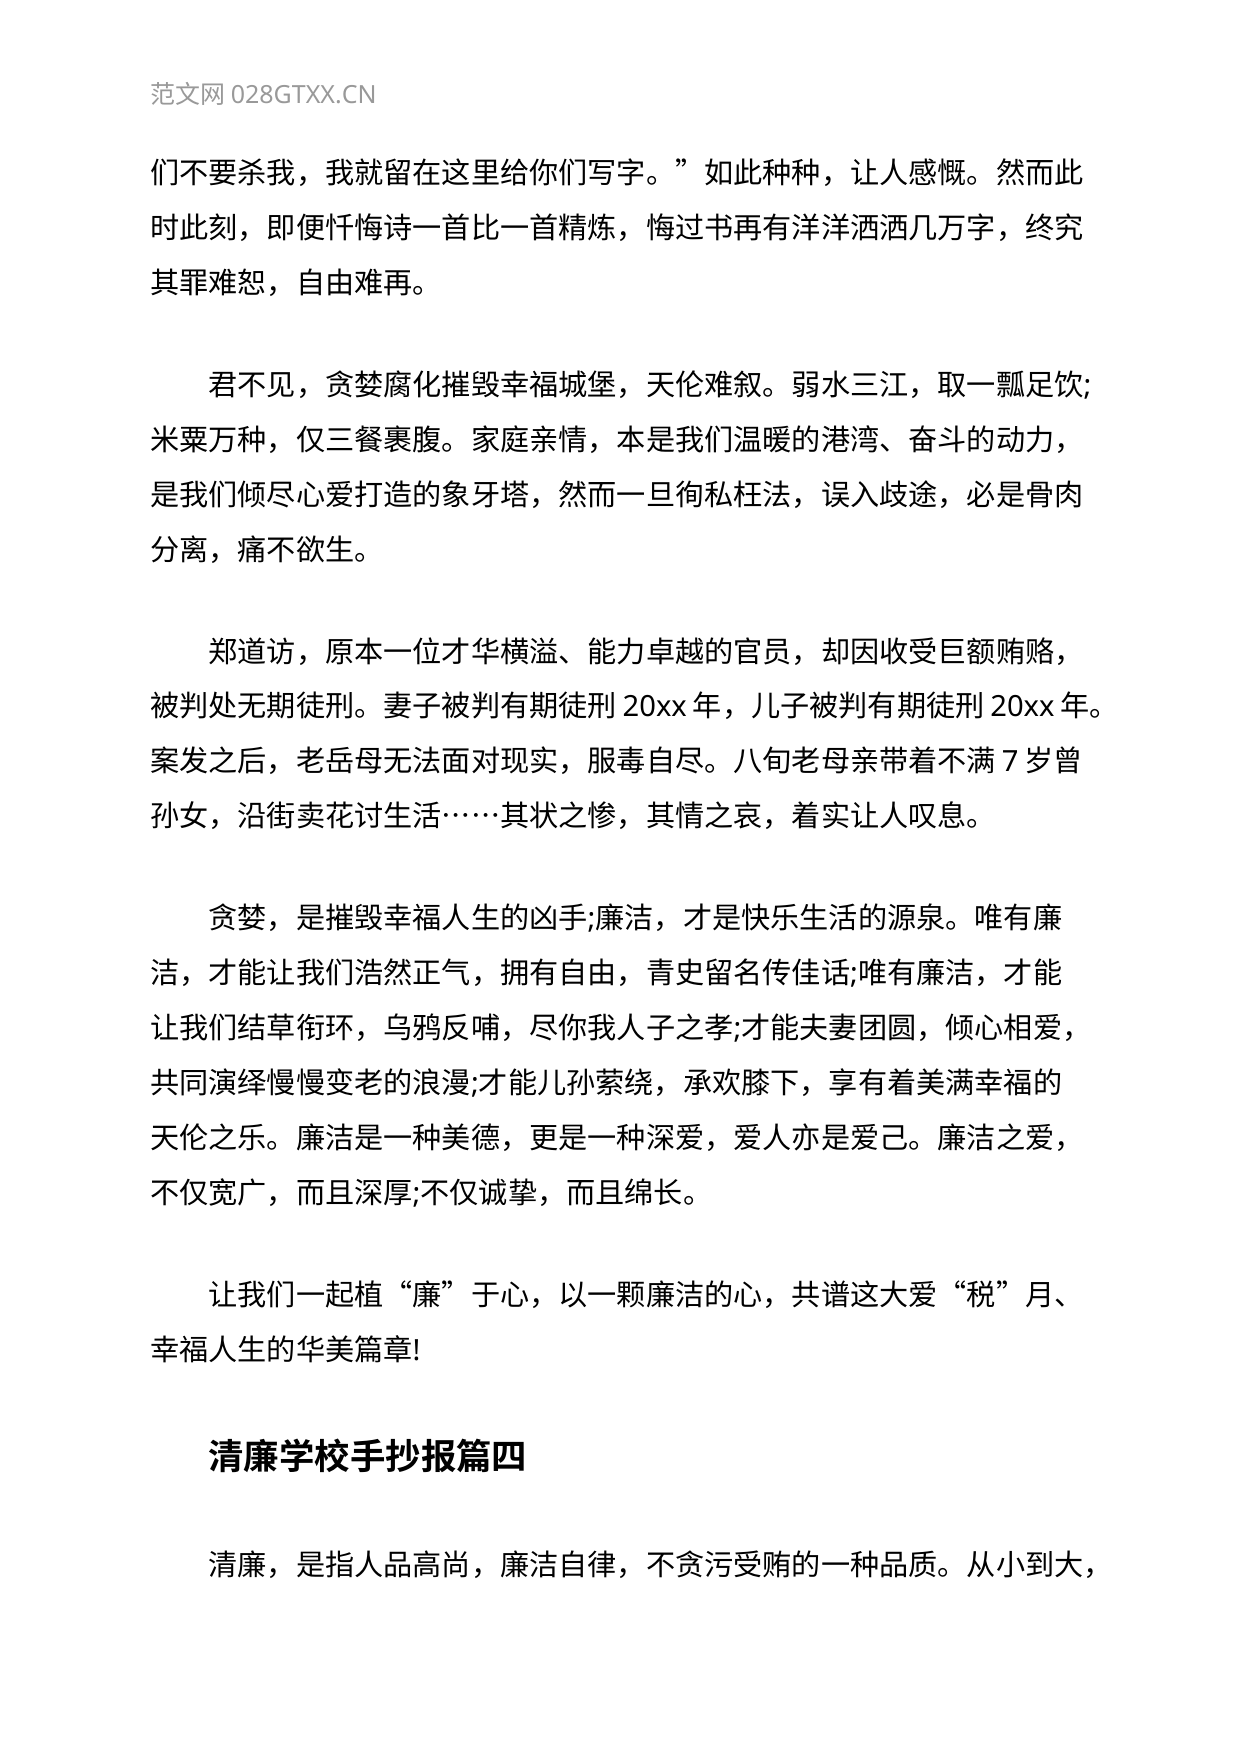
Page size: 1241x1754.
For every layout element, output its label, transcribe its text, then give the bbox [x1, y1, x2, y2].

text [150, 1542, 1090, 1584]
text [150, 150, 1090, 302]
text 让我们一起植“廉”于心，以一颗廉洁的心，共谱这大爱“税”月、幸福人生的华美篇章! [150, 1272, 1090, 1369]
text 清廉学校手抄报篇四 [150, 1428, 1090, 1480]
text 贪婪，是摧毁幸福人生的凶手;廉洁，才是快乐生活的源泉。唯有廉洁，才能让我们浩然正气，拥有自由，青史留名传佳话;唯有廉洁，才能让我们结草衔环，乌鸦反哺，尽你我人子之孝;才能夫妻团圆，倾心相爱，共同演绎慢慢变老的浪漫;才能儿孙萦绕，承欢膝下，享有着美满幸福的天伦之乐。廉洁是一种美德，更是一种深爱，爱人亦是爱己。廉洁之爱，不仅宽广，而且深厚;不仅诚挚，而且绵长。 [150, 895, 1090, 1212]
text 郑道访，原本一位才华横溢、能力卓越的官员，却因收受巨额贿赂，被判处无期徒刑。妻子被判有期徒刑20xx年，儿子被判有期徒刑20xx年。案发之后，老岳母无法面对现实，服毒自尽。八旬老母亲带着不满7岁曾孙女，沿街卖花讨生活……其状之惨，其情之哀，着实让人叹息。 [150, 628, 1090, 835]
text 君不见，贪婪腐化摧毁幸福城堡，天伦难叙。弱水三江，取一瓢足饮;米粟万种，仅三餐裹腹。家庭亲情，本是我们温暖的港湾、奋斗的动力，是我们倾尽心爱打造的象牙塔，然而一旦徇私枉法，误入歧途，必是骨肉分离，痛不欲生。 [150, 362, 1090, 569]
